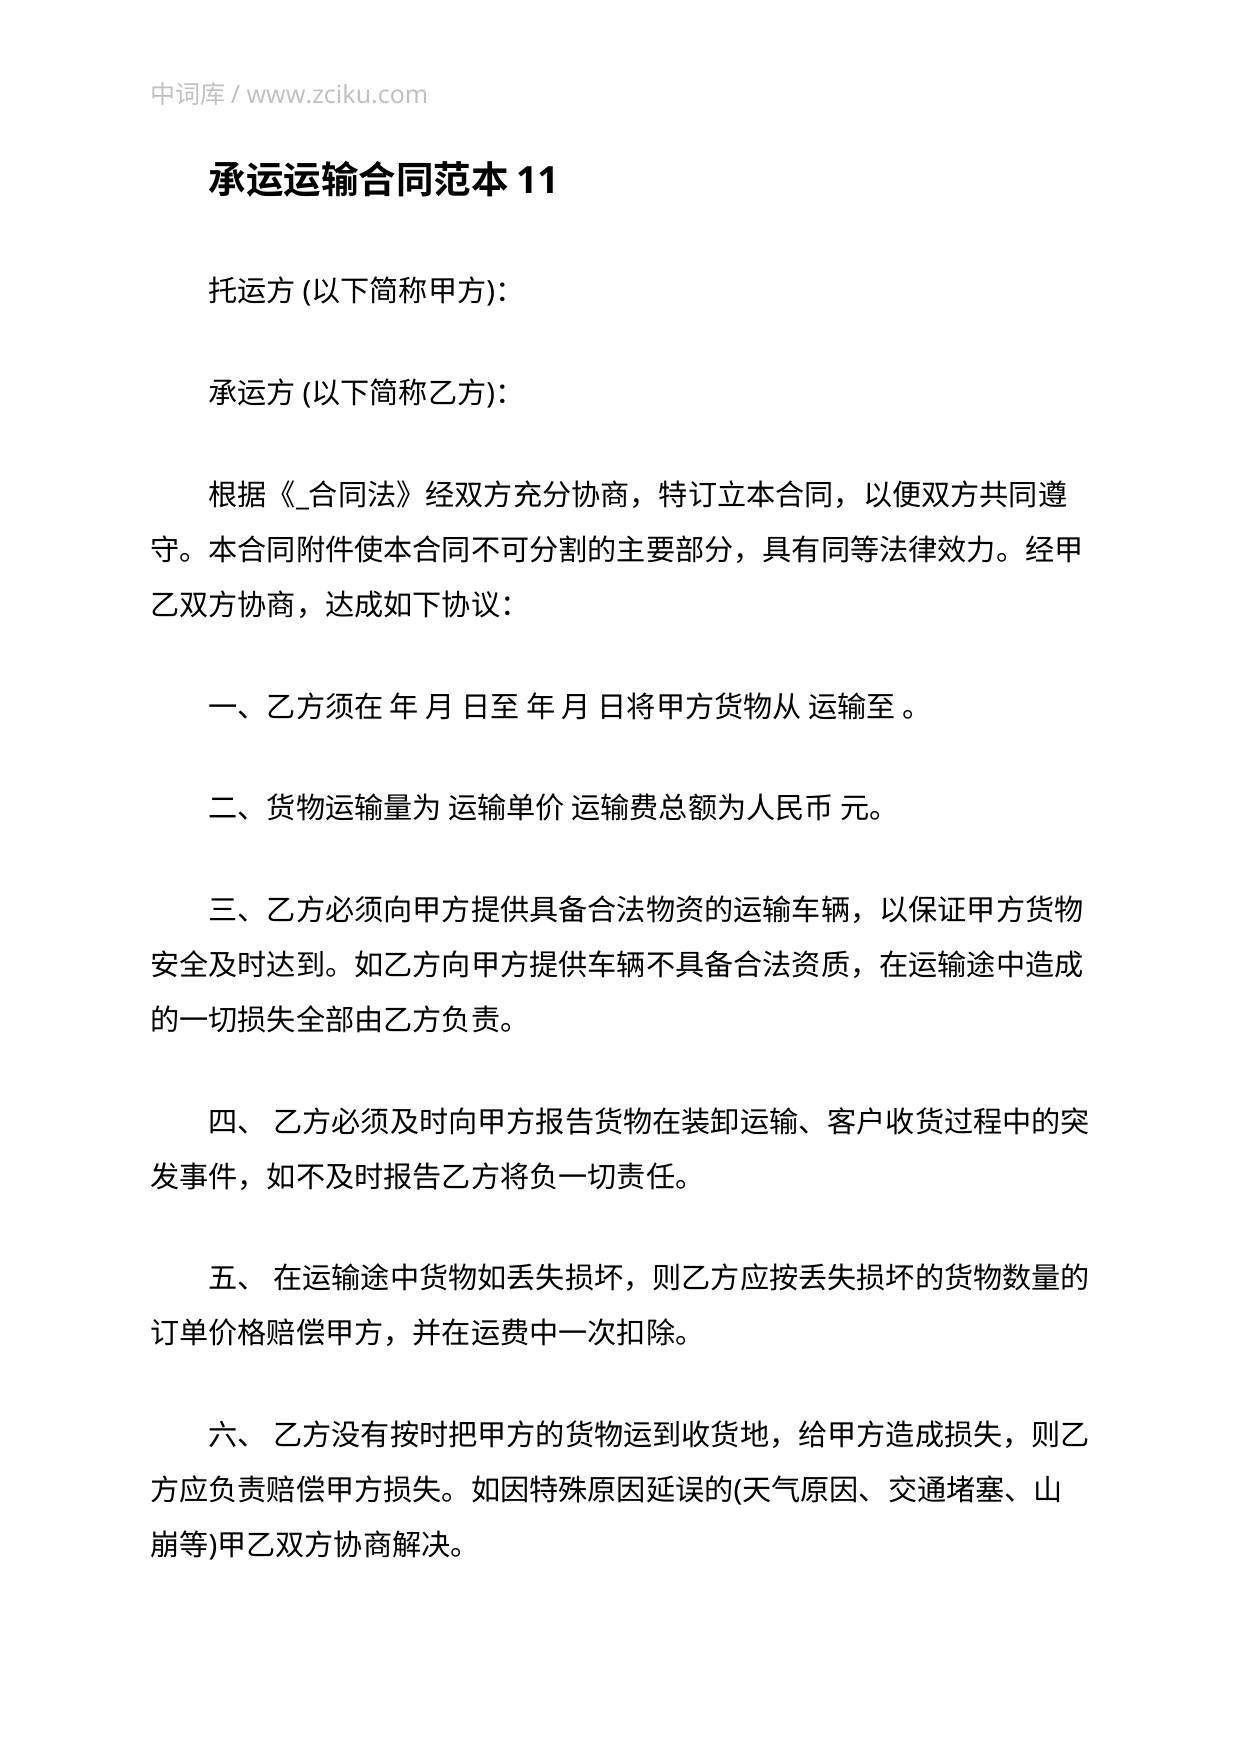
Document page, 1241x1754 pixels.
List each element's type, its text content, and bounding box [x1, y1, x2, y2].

text 承运运输合同范本11 [150, 150, 1090, 204]
text 六、 乙方没有按时把甲方的货物运到收货地，给甲方造成损失，则乙方应负责赔偿甲方损失。如因特殊原因延误的(天气原因、交通堵塞、山崩等)甲乙双方协商解决。 [150, 1412, 1090, 1564]
text 四、 乙方必须及时向甲方报告货物在装卸运输、客户收货过程中的突发事件，如不及时报告乙方将负一切责任。 [150, 1098, 1090, 1196]
text 托运方 (以下简称甲方)： [150, 268, 1090, 310]
text 五、 在运输途中货物如丢失损坏，则乙方应按丢失损坏的货物数量的订单价格赔偿甲方，并在运费中一次扣除。 [150, 1255, 1090, 1352]
text 承运方 (以下简称乙方)： [150, 369, 1090, 412]
text 二、货物运输量为 运输单价 运输费总额为人民币 元。 [150, 785, 1090, 827]
text 根据《_合同法》经双方充分协商，特订立本合同，以便双方共同遵守。本合同附件使本合同不可分割的主要部分，具有同等法律效力。经甲乙双方协商，达成如下协议： [150, 472, 1090, 624]
text 三、乙方必须向甲方提供具备合法物资的运输车辆，以保证甲方货物安全及时达到。如乙方向甲方提供车辆不具备合法资质，在运输途中造成的一切损失全部由乙方负责。 [150, 887, 1090, 1039]
text 一、乙方须在 年 月 日至 年 月 日将甲方货物从 运输至 。 [150, 683, 1090, 726]
